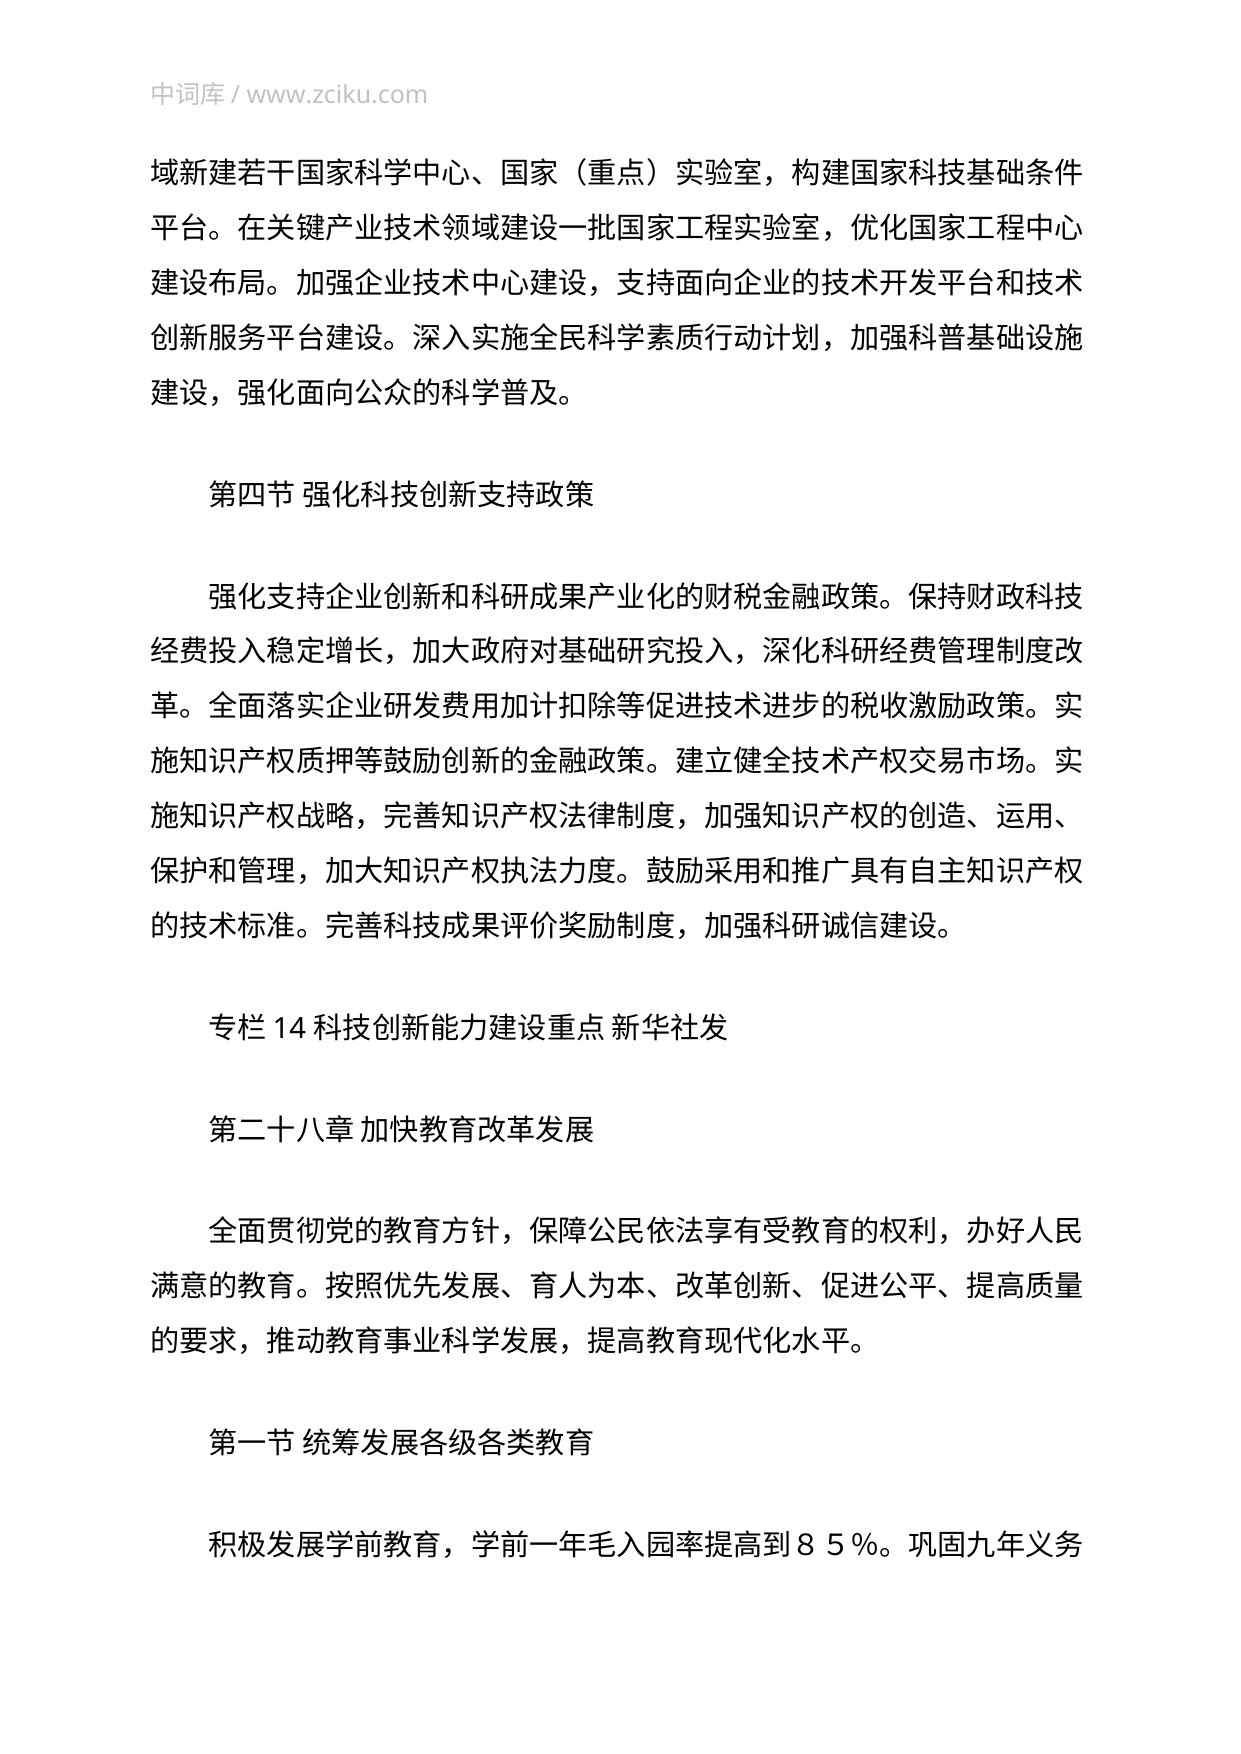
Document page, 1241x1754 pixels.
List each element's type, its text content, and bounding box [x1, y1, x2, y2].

text 专栏14 科技创新能力建设重点 新华社发 [150, 1004, 1090, 1047]
text 第二十八章 加快教育改革发展 [150, 1106, 1090, 1148]
text 全面贯彻党的教育方针，保障公民依法享有受教育的权利，办好人民满意的教育。按照优先发展、育人为本、改革创新、促进公平、提高质量的要求，推动教育事业科学发展，提高教育现代化水平。 [150, 1208, 1090, 1360]
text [150, 1521, 1090, 1564]
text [150, 150, 1090, 412]
text 第一节 统筹发展各级各类教育 [150, 1419, 1090, 1462]
text 强化支持企业创新和科研成果产业化的财税金融政策。保持财政科技经费投入稳定增长，加大政府对基础研究投入，深化科研经费管理制度改革。全面落实企业研发费用加计扣除等促进技术进步的税收激励政策。实施知识产权质押等鼓励创新的金融政策。建立健全技术产权交易市场。实施知识产权战略，完善知识产权法律制度，加强知识产权的创造、运用、保护和管理，加大知识产权执法力度。鼓励采用和推广具有自主知识产权的技术标准。完善科技成果评价奖励制度，加强科研诚信建设。 [150, 573, 1090, 945]
text 第四节 强化科技创新支持政策 [150, 471, 1090, 514]
